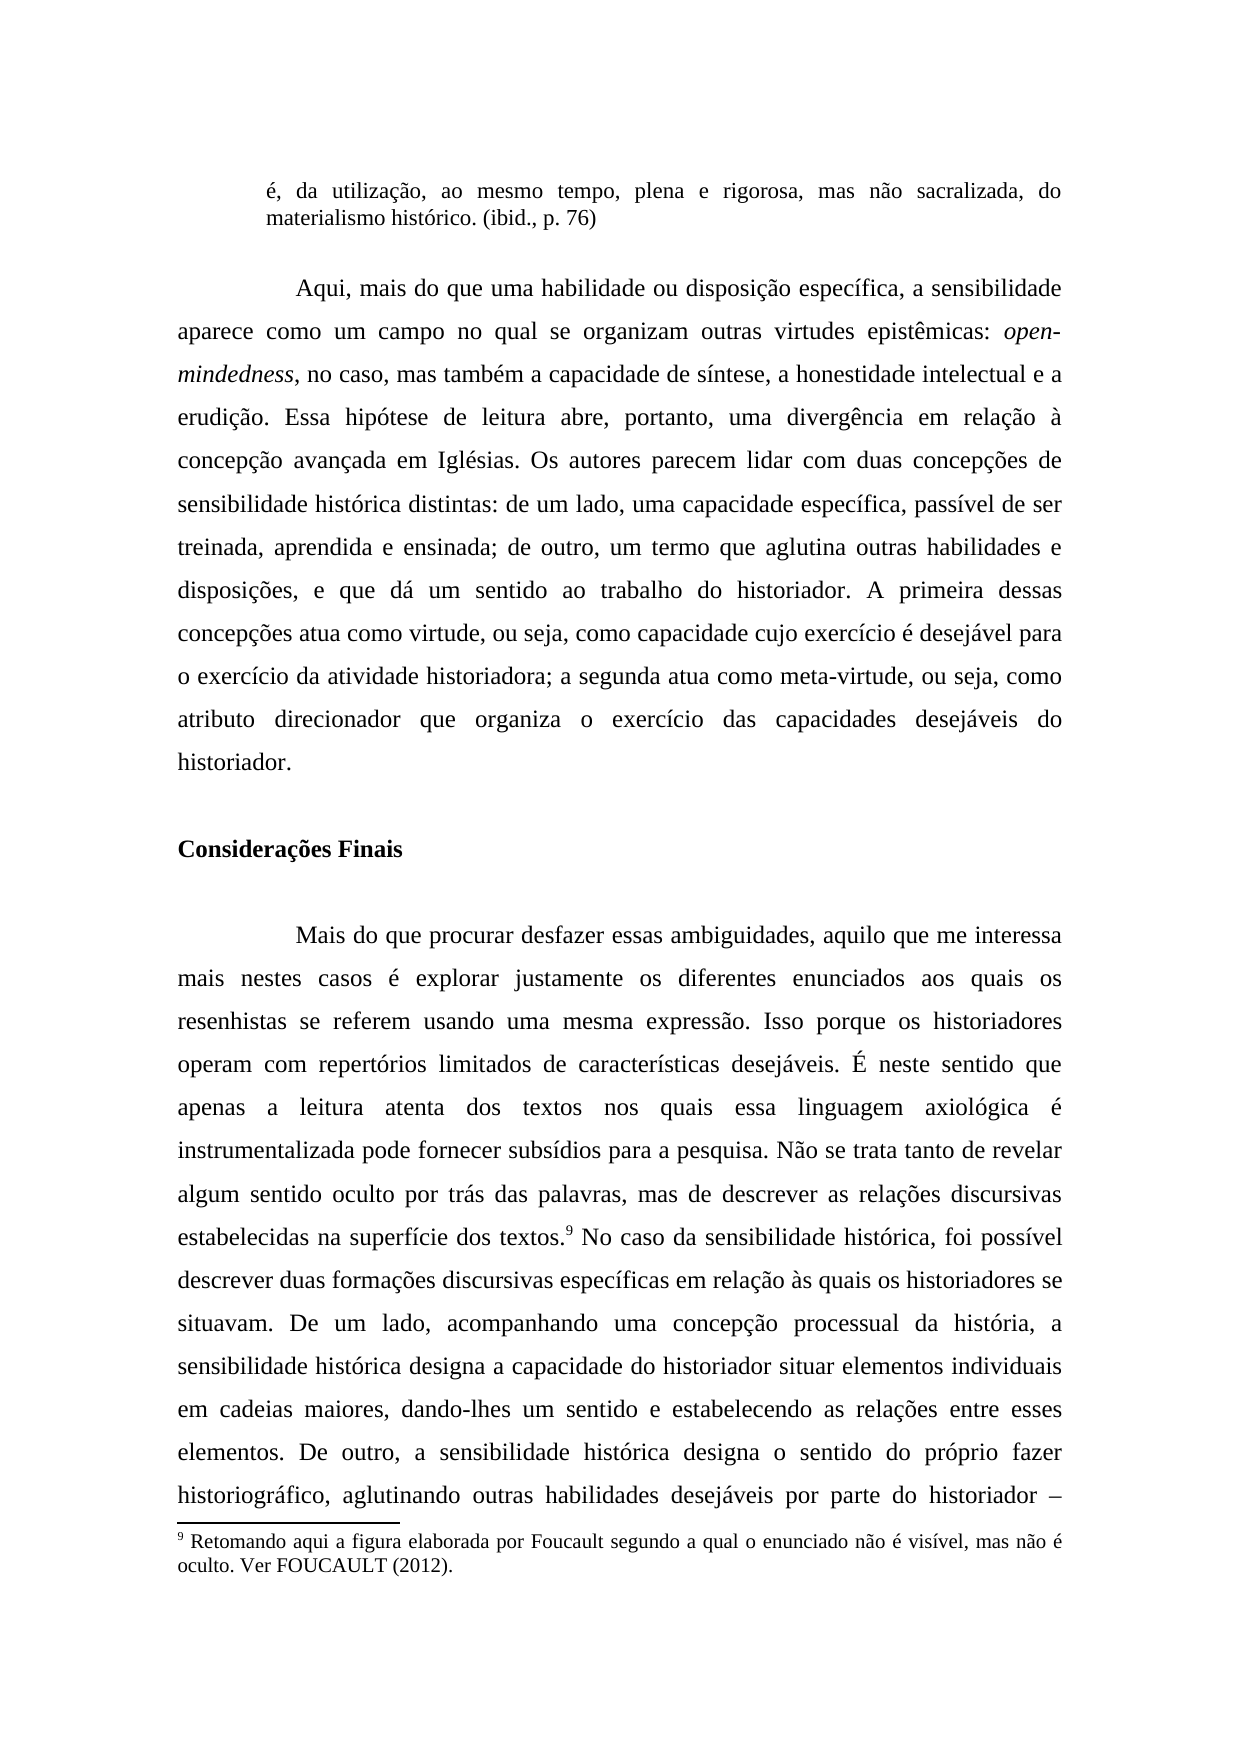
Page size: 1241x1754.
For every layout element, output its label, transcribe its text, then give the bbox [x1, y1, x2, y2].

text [177, 920, 1063, 1509]
text Aqui, mais do que uma habilidade ou disposição específica, a sensibilidade aparece como um campo no qual se organizam outras virtudes epistêmicas: open-mindedness, no caso, mas também a capacidade de síntese, a honestidade intelectual e a erudição. Essa hipótese de leitura abre, portanto, uma divergência em relação à concepção avançada em Iglésias. Os autores parecem lidar com duas concepções de sensibilidade histórica distintas: de um lado, uma capacidade específica, passível de ser treinada, aprendida e ensinada; de outro, um termo que aglutina outras habilidades e disposições, e que dá um sentido ao trabalho do historiador. A primeira dessas concepções atua como virtude, ou seja, como capacidade cujo exercício é desejável para o exercício da atividade historiadora; a segunda atua como meta-virtude, ou seja, como atributo direcionador que organiza o exercício das capacidades desejáveis do historiador. [177, 273, 1063, 776]
text Considerações Finais [177, 834, 1063, 862]
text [266, 177, 1063, 230]
